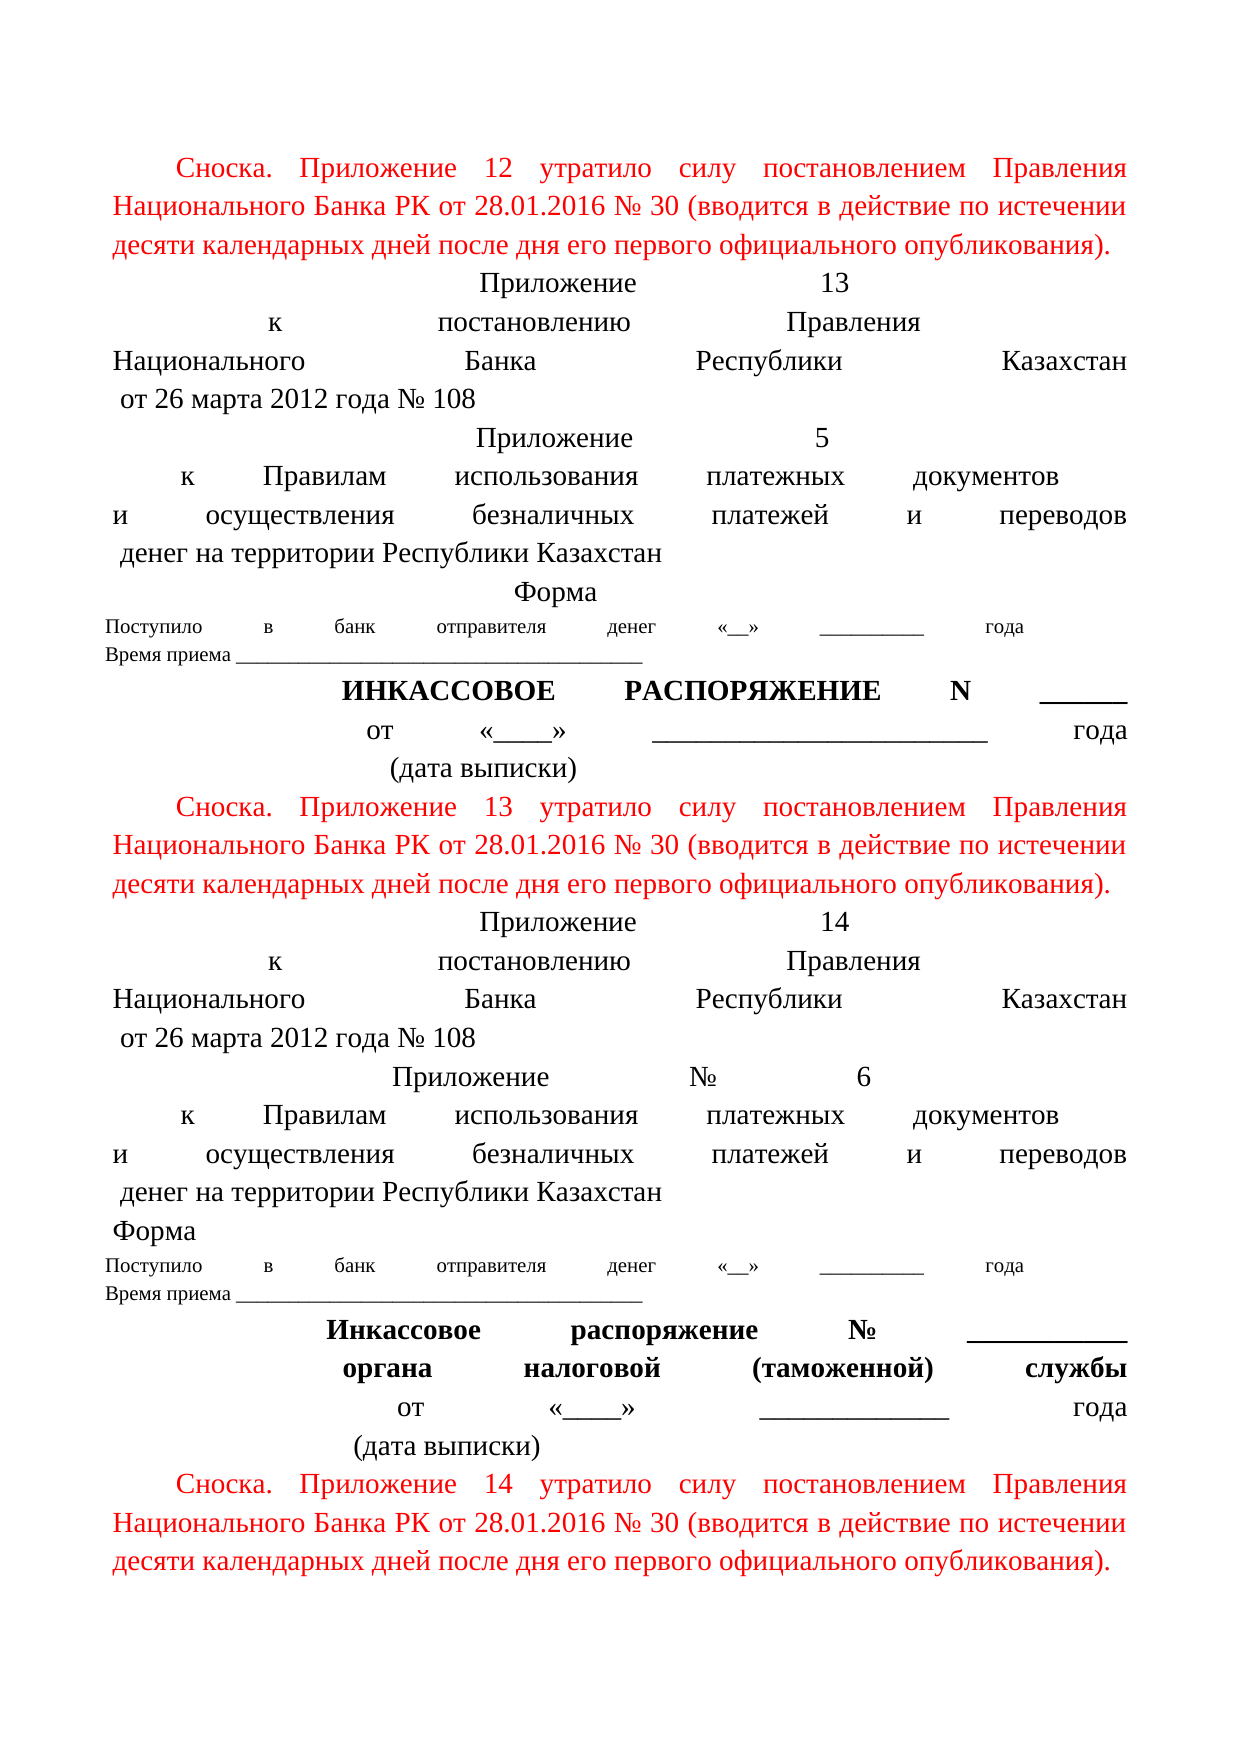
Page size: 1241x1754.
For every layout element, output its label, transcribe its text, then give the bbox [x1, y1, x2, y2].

text Форма [112, 574, 1128, 607]
text ИНКАССОВОЕ РАСПОРЯЖЕНИЕ N ______ от «____» _______________________ года (дата выписки) [112, 673, 1128, 784]
text Приложение № 6 к Правилам использования платежных документов и осуществления безналичных платежей и переводов денег на территории Республики Казахстан [112, 1059, 1128, 1208]
table_header Поступило в банк отправителя денег «__» __________ года Время приема _______________________________________ [101, 1251, 1026, 1312]
text Форма [112, 1213, 1128, 1246]
text Сноска. Приложение 12 утратило силу постановлением Правления Национального Банка РК от 28.01.2016 № 30 (вводится в действие по истечении десяти календарных дней после дня его первого официального опубликования). [112, 150, 1128, 261]
text Инкассовое распоряжение № ___________ органа налоговой (таможенной) службы от «____» _____________ года (дата выписки) [112, 1312, 1128, 1461]
text Сноска. Приложение 13 утратило силу постановлением Правления Национального Банка РК от 28.01.2016 № 30 (вводится в действие по истечении десяти календарных дней после дня его первого официального опубликования). [112, 789, 1128, 899]
text Приложение 14 к постановлению Правления Национального Банка Республики Казахстан от 26 марта 2012 года № 108 [112, 904, 1128, 1054]
text Сноска. Приложение 14 утратило силу постановлением Правления Национального Банка РК от 28.01.2016 № 30 (вводится в действие по истечении десяти календарных дней после дня его первого официального опубликования). [112, 1466, 1128, 1577]
text Приложение 13 к постановлению Правления Национального Банка Республики Казахстан от 26 марта 2012 года № 108 [112, 266, 1128, 415]
table_header Поступило в банк отправителя денег «__» __________ года Время приема _______________________________________ [101, 613, 1026, 673]
